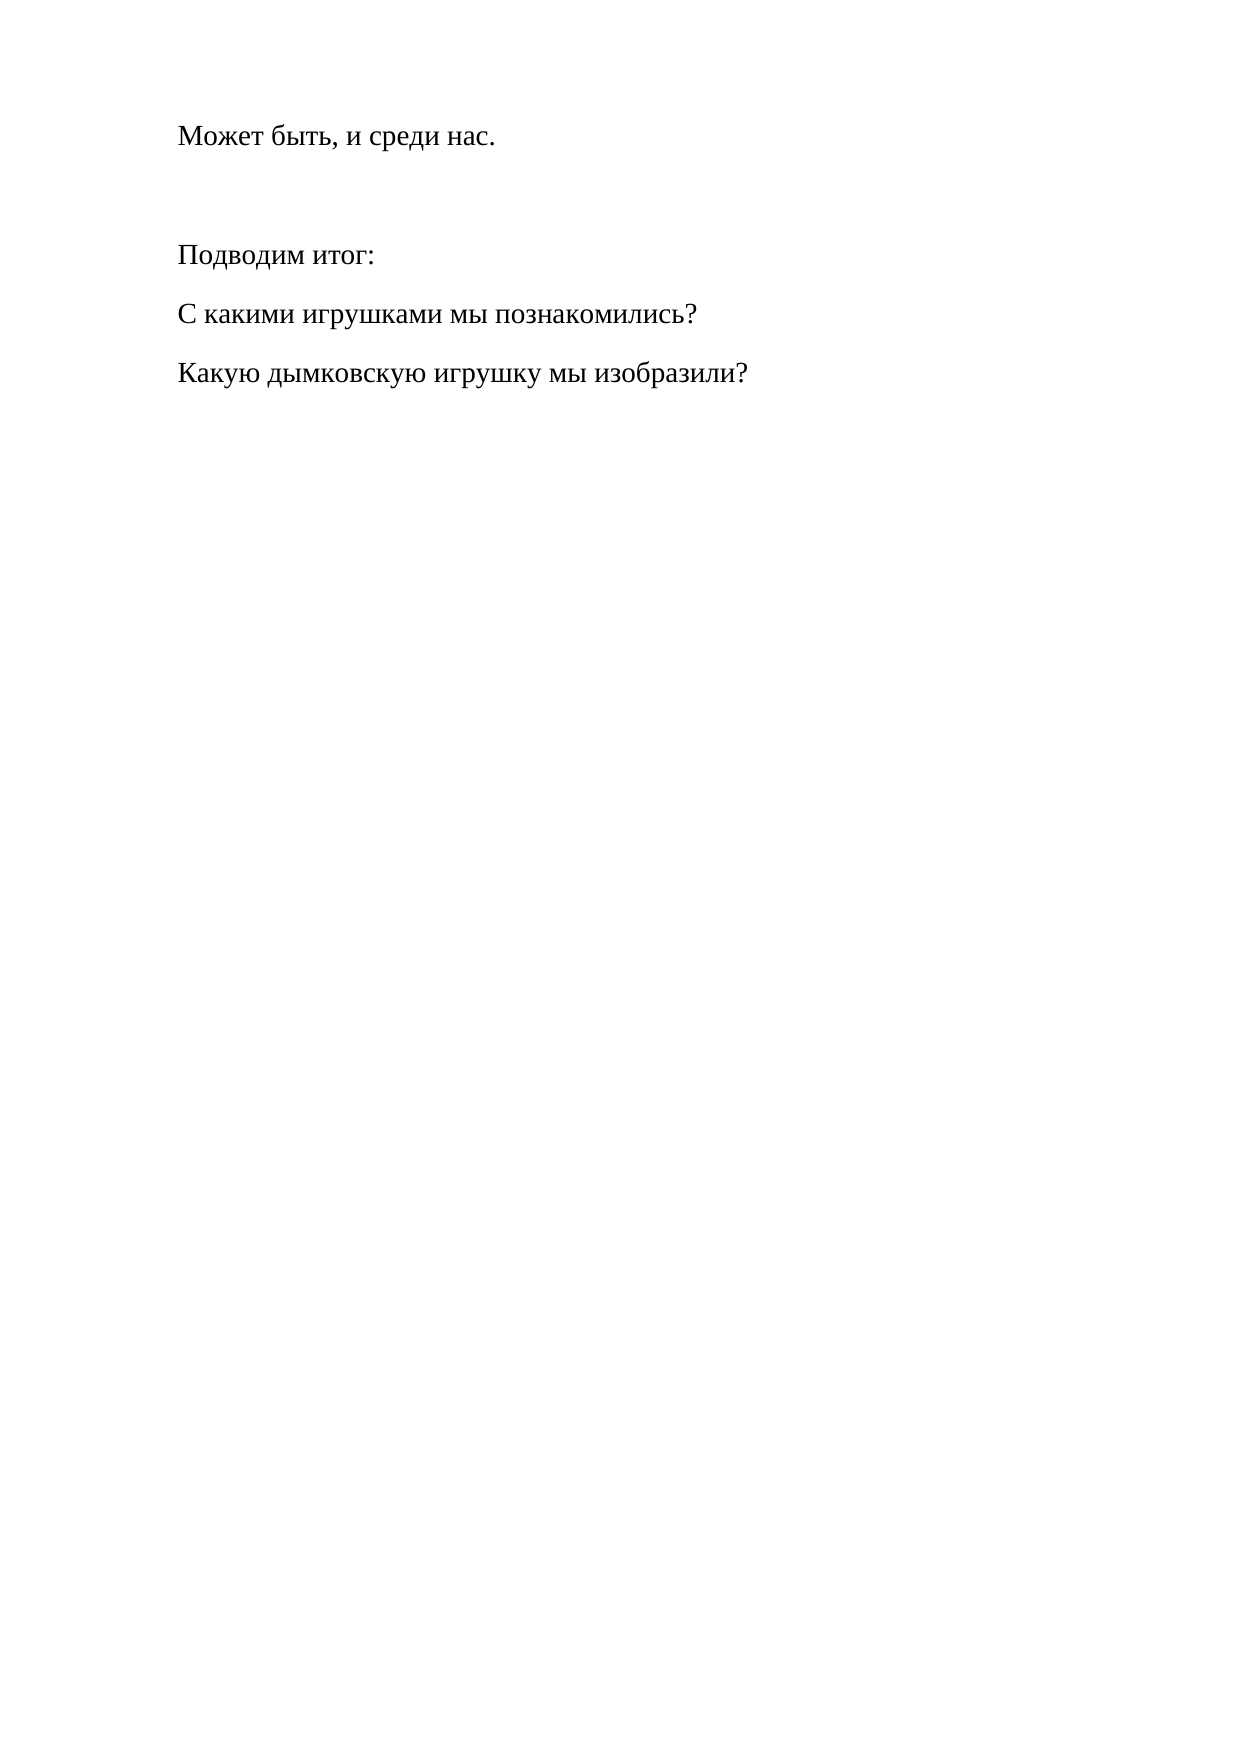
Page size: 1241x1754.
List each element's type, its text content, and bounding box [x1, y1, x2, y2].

text Какую дымковскую игрушку мы изобразили? [177, 356, 1152, 389]
text С какими игрушками мы познакомились? [177, 296, 1152, 330]
text Подводим итог: [177, 237, 1152, 270]
text Может быть, и среди нас. [177, 118, 1152, 152]
